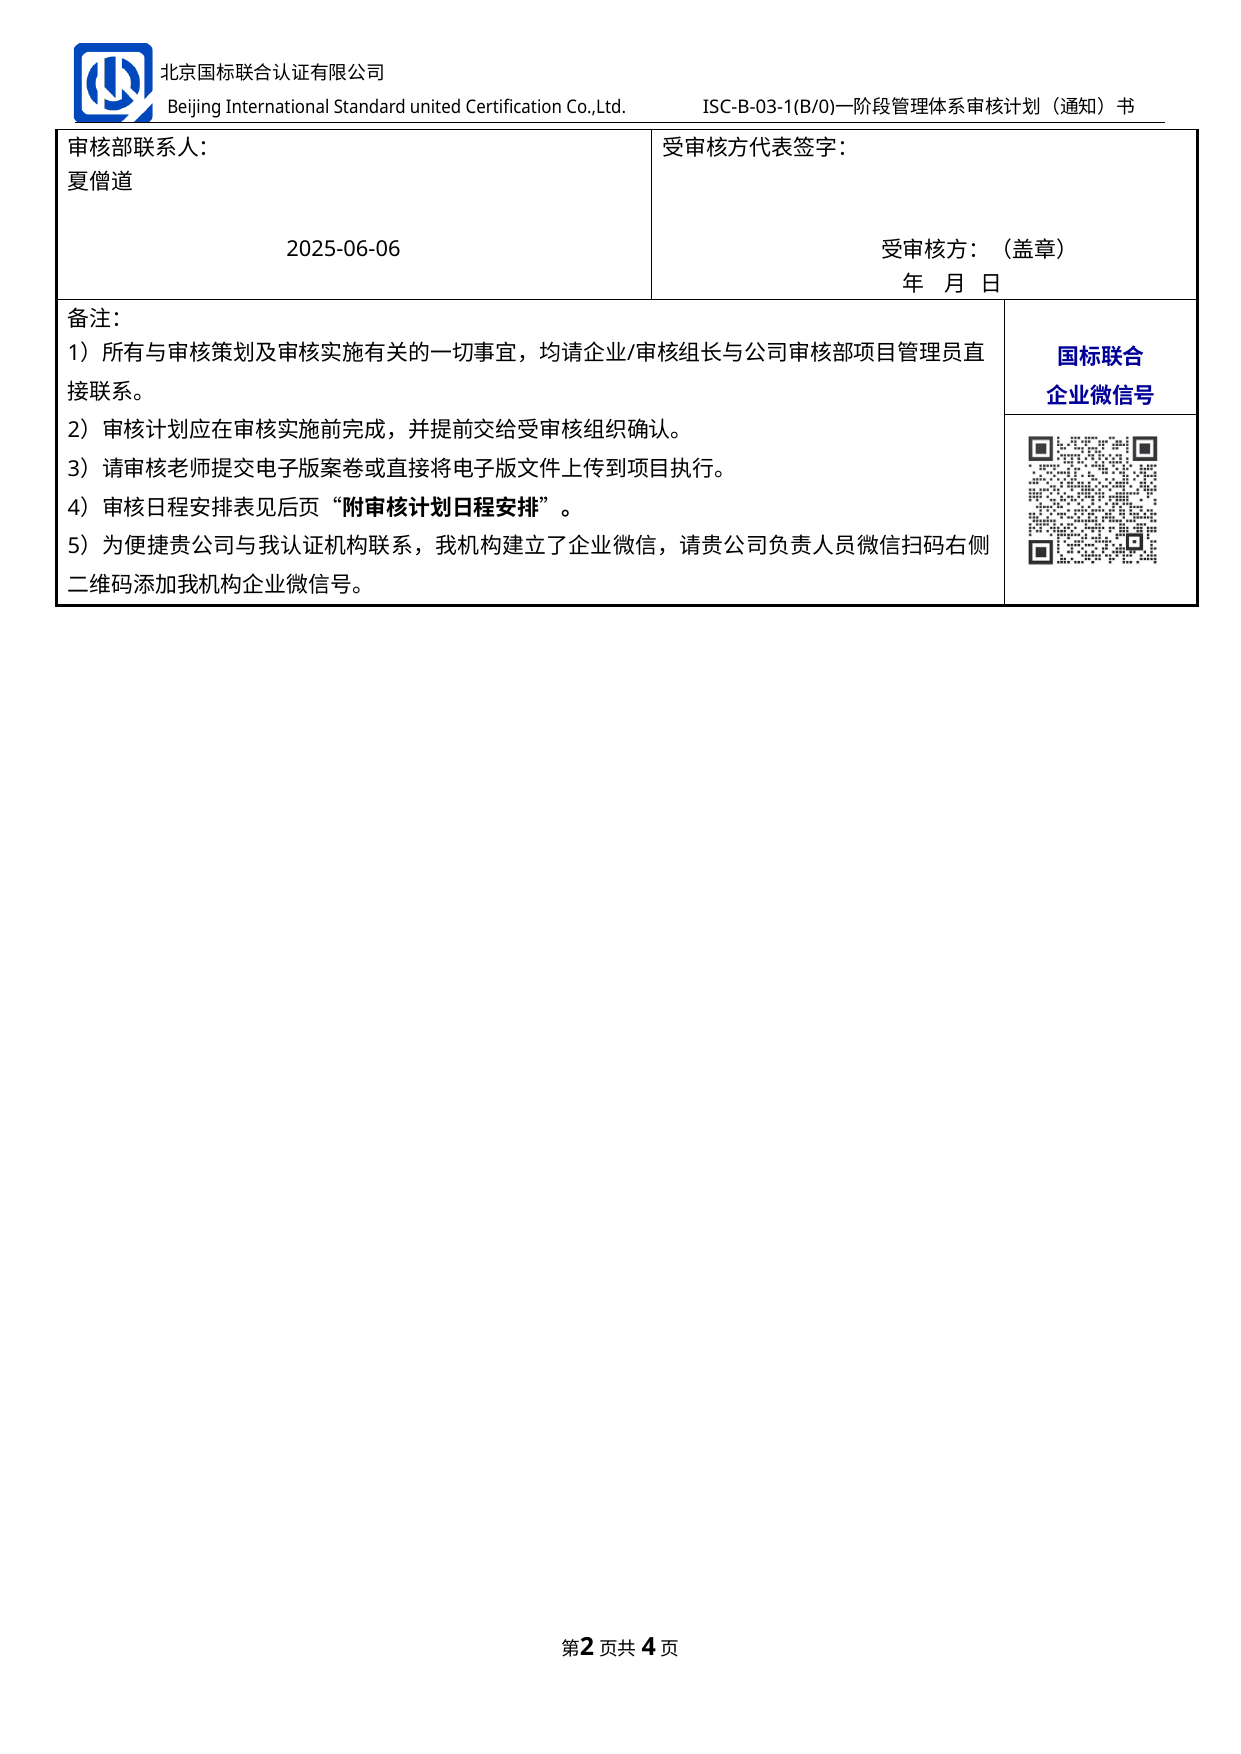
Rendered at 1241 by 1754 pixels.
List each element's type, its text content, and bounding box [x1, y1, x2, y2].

table_cell 审核部联系人： 夏僧道 2025-06-06 [58, 130, 651, 299]
table_cell [1005, 415, 1196, 604]
picture [1020, 430, 1166, 574]
table_cell 受审核方代表签字： 受审核方：（盖章） 年 月 日 [652, 130, 1196, 299]
picture [73, 43, 153, 123]
table_cell 备注： 1）所有与审核策划及审核实施有关的一切事宜，均请企业/审核组长与公司审核部项目管理员直接联系。 2）审核计划应在审核实施前完成，并提前交给受审核组织确认。 3）请审核老师提交电子版案卷或直接将电子版文件上传到项目执行。 4）审核日程安排表见后页“附审核计划日程安排”。 5）为便捷贵公司与我认证机构联系，我机构建立了企业微信，请贵公司负责人员微信扫码右侧二维码添加我机构企业微信号。 [58, 300, 1004, 604]
table_cell 国标联合 企业微信号 [1005, 300, 1196, 414]
